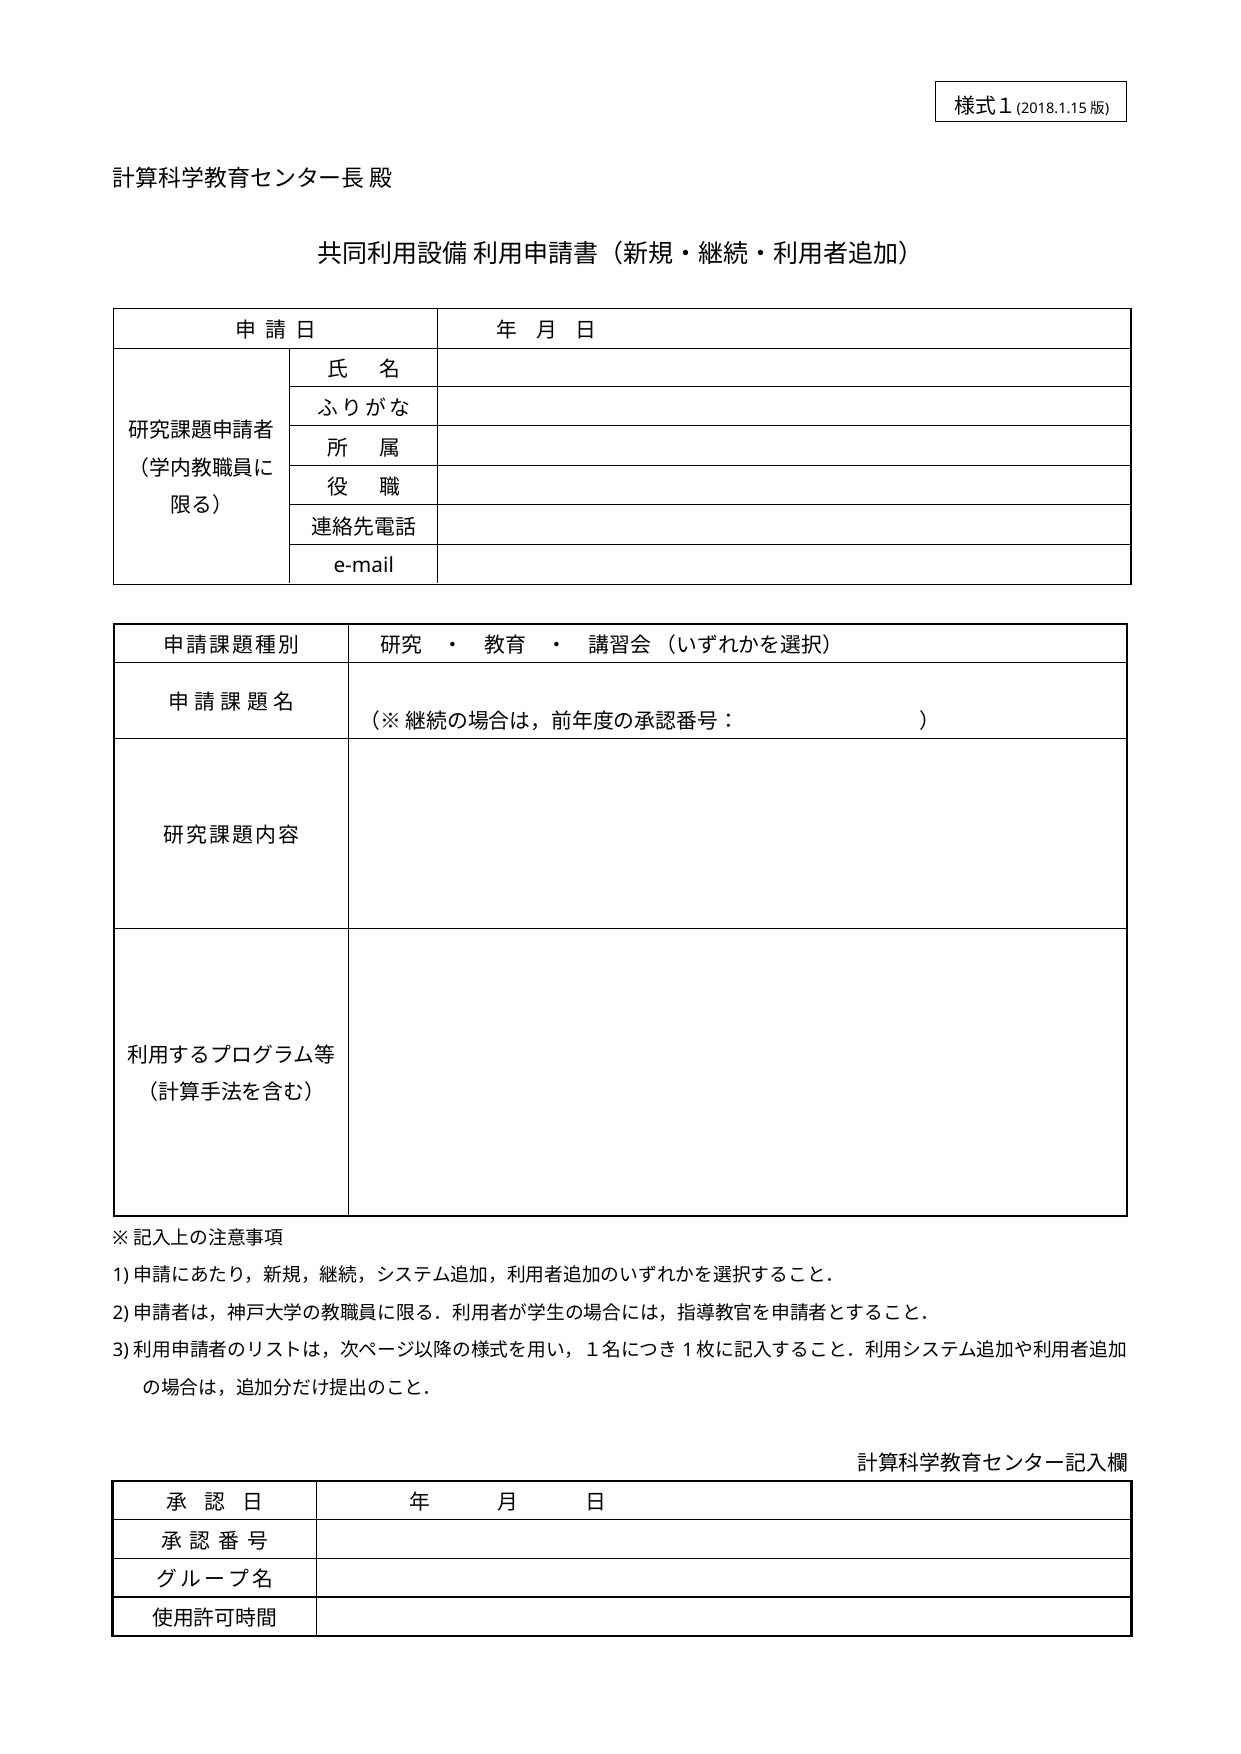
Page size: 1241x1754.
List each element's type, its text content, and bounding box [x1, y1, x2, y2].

table_cell 役職 [290, 466, 437, 504]
table_header 研究 ・ 教育 ・ 講習会 （いずれかを選択） [349, 625, 1126, 662]
table_cell [438, 545, 1130, 583]
table_header 申請日 [114, 309, 437, 347]
table_cell 氏名 [290, 349, 437, 386]
table_cell 使用許可時間 [114, 1598, 316, 1635]
table_cell [349, 929, 1126, 1215]
table_cell グループ名 [114, 1559, 316, 1596]
table_cell 承認番号 [114, 1520, 316, 1558]
table_cell [438, 426, 1130, 465]
text 2) 申請者は，神戸大学の教職員に限る．利用者が学生の場合には，指導教官を申請者とすること． [112, 1292, 1128, 1330]
text 計算科学教育センター記入欄 [112, 1442, 1128, 1480]
table_cell [438, 387, 1130, 425]
text ※ 記入上の注意事項 [112, 1217, 1128, 1255]
table_header 承認日 [114, 1482, 316, 1519]
table_cell 申請課題名 [115, 663, 348, 738]
table_header 申請課題種別 [115, 625, 348, 662]
text 計算科学教育センター長 殿 [112, 158, 1128, 195]
table_cell （※ 継続の場合は，前年度の承認番号： ） [349, 663, 1126, 738]
table_cell [317, 1559, 1130, 1596]
text 共同利用設備 利用申請書（新規・継続・利用者追加） [112, 233, 1128, 270]
table_cell [317, 1520, 1130, 1558]
table_cell ふりがな [290, 387, 437, 425]
text 3) 利用申請者のリストは，次ページ以降の様式を用い，１名につき1枚に記入すること．利用システム追加や利用者追加の場合は，追加分だけ提出のこと． [112, 1330, 1128, 1405]
table_cell [438, 349, 1130, 386]
table_cell 研究課題申請者 （学内教職員に限る） [114, 349, 289, 583]
table_cell [349, 739, 1126, 927]
table_cell [438, 466, 1130, 504]
table_header 年 月 日 [438, 309, 1130, 347]
table_cell 所属 [290, 426, 437, 465]
table_header 年 月 日 [317, 1482, 1130, 1519]
table_cell [317, 1598, 1130, 1635]
text 1) 申請にあたり，新規，継続，システム追加，利用者追加のいずれかを選択すること． [112, 1255, 1128, 1292]
table_cell 連絡先電話 [290, 505, 437, 544]
table_cell 研究課題内容 [115, 739, 348, 927]
table_cell [438, 505, 1130, 544]
table_cell 利用するプログラム等 （計算手法を含む） [115, 929, 348, 1215]
table_cell e-mail [290, 545, 437, 583]
